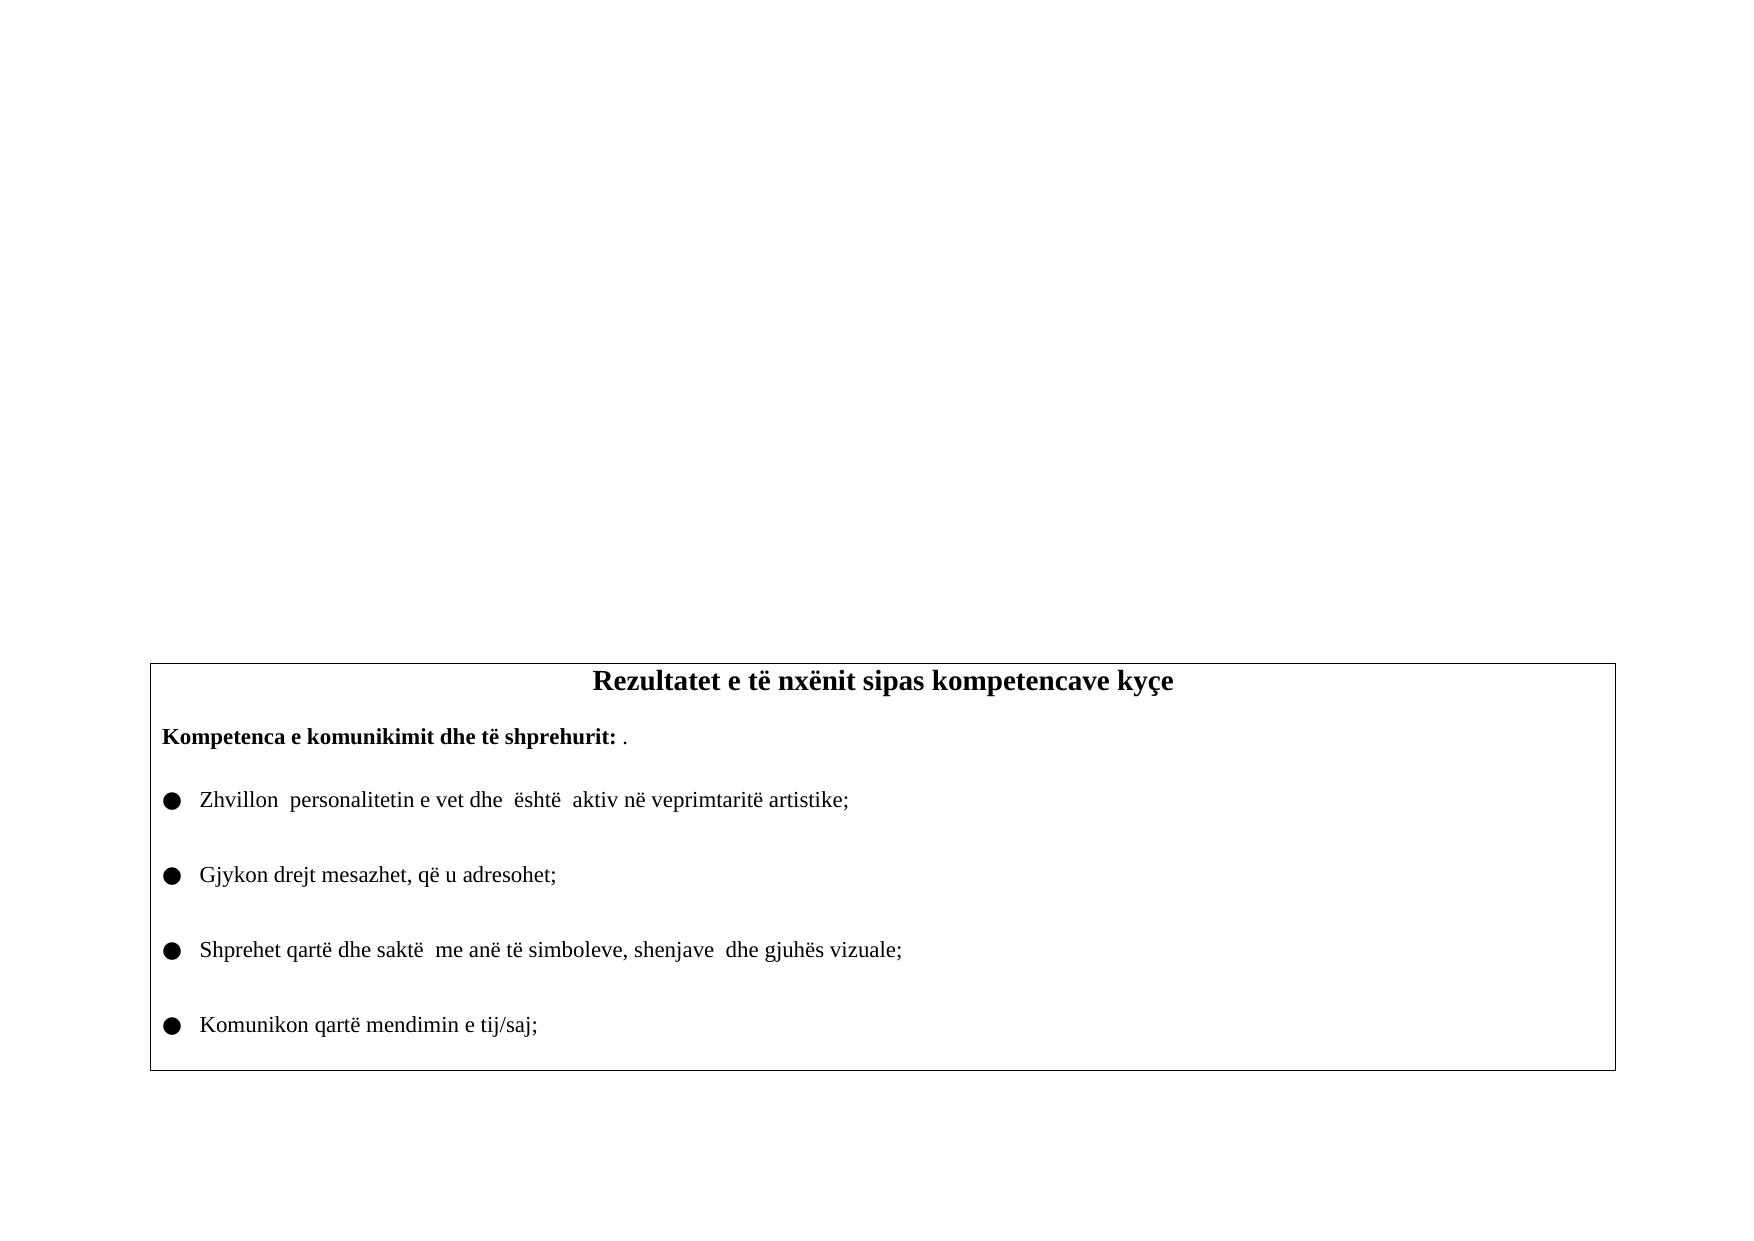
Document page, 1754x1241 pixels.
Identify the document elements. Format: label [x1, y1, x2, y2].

table_header [151, 664, 1615, 1070]
